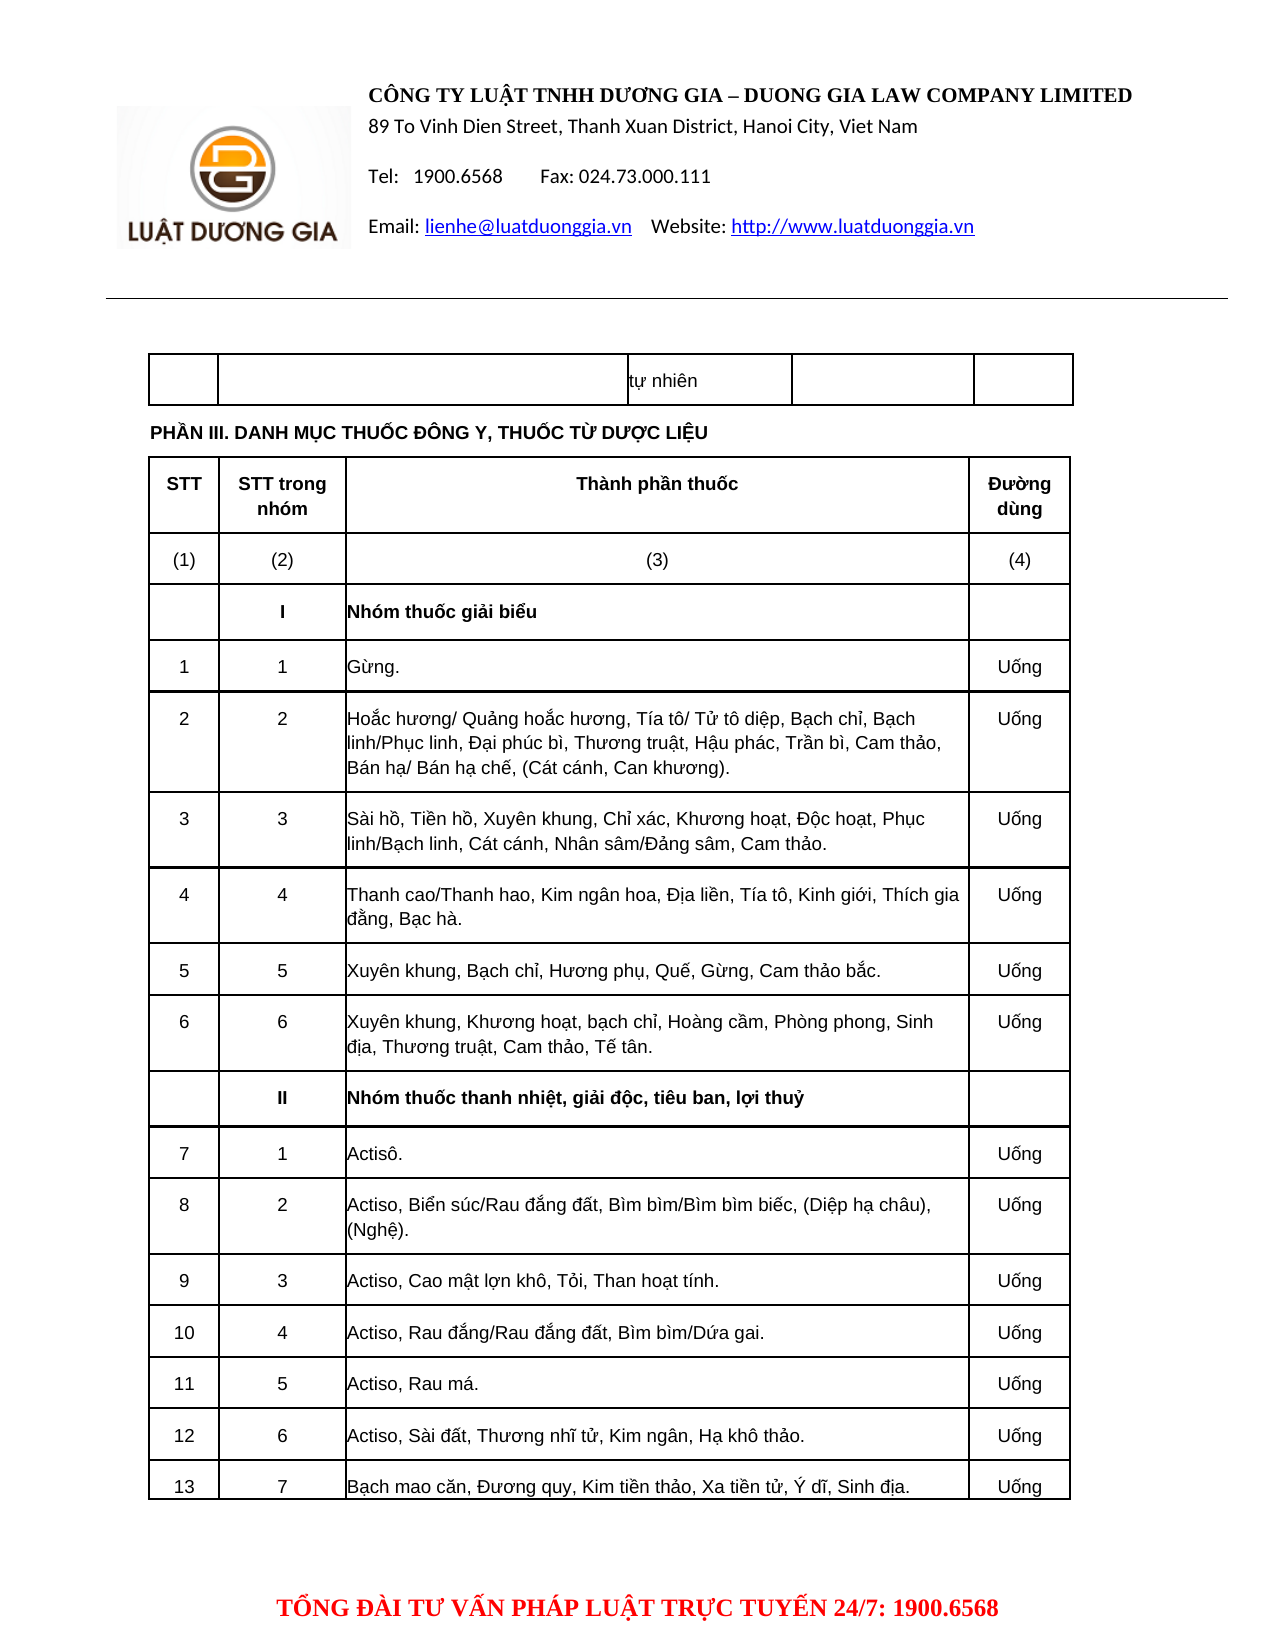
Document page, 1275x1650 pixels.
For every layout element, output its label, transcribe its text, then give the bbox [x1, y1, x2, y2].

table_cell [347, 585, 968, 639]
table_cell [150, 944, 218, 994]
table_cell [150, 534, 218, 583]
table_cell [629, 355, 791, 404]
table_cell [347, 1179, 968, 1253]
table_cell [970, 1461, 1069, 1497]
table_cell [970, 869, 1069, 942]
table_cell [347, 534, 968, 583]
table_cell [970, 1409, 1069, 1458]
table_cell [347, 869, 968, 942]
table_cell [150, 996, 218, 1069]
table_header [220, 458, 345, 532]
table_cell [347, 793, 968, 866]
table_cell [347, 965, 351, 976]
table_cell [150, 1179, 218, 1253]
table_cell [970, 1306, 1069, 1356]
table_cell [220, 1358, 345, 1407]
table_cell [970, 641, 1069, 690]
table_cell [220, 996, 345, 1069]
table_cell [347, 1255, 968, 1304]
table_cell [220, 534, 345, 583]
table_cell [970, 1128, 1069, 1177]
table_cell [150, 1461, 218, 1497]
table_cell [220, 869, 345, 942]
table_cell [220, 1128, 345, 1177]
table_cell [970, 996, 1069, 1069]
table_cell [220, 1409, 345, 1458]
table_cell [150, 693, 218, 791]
text PHẦN III. DANH MỤC THUỐC ĐÔNG Y, THUỐC TỪ DƯỢC LIỆU [150, 419, 1125, 443]
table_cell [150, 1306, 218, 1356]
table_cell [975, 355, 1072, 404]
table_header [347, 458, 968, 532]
picture [116, 106, 352, 249]
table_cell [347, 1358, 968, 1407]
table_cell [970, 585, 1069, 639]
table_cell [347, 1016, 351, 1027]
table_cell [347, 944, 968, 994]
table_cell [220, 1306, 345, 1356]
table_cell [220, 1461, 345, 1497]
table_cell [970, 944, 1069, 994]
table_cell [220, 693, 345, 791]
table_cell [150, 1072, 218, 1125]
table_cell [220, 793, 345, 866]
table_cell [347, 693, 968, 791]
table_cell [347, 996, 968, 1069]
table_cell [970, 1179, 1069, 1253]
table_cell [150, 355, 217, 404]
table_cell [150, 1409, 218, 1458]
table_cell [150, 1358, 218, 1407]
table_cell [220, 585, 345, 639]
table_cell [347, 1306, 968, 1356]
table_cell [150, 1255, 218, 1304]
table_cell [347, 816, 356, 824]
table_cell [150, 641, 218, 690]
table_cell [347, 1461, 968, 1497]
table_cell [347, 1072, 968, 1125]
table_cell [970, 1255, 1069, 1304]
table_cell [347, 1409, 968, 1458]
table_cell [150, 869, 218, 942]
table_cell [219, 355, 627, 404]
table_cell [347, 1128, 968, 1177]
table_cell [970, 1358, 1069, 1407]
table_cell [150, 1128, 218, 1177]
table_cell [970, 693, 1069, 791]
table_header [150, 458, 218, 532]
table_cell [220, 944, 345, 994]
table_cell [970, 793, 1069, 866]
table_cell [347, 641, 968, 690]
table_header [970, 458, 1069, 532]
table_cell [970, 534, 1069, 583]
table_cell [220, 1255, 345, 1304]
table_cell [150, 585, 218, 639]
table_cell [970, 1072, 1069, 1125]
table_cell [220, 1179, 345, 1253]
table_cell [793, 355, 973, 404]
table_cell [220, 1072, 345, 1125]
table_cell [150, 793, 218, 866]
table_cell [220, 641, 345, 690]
